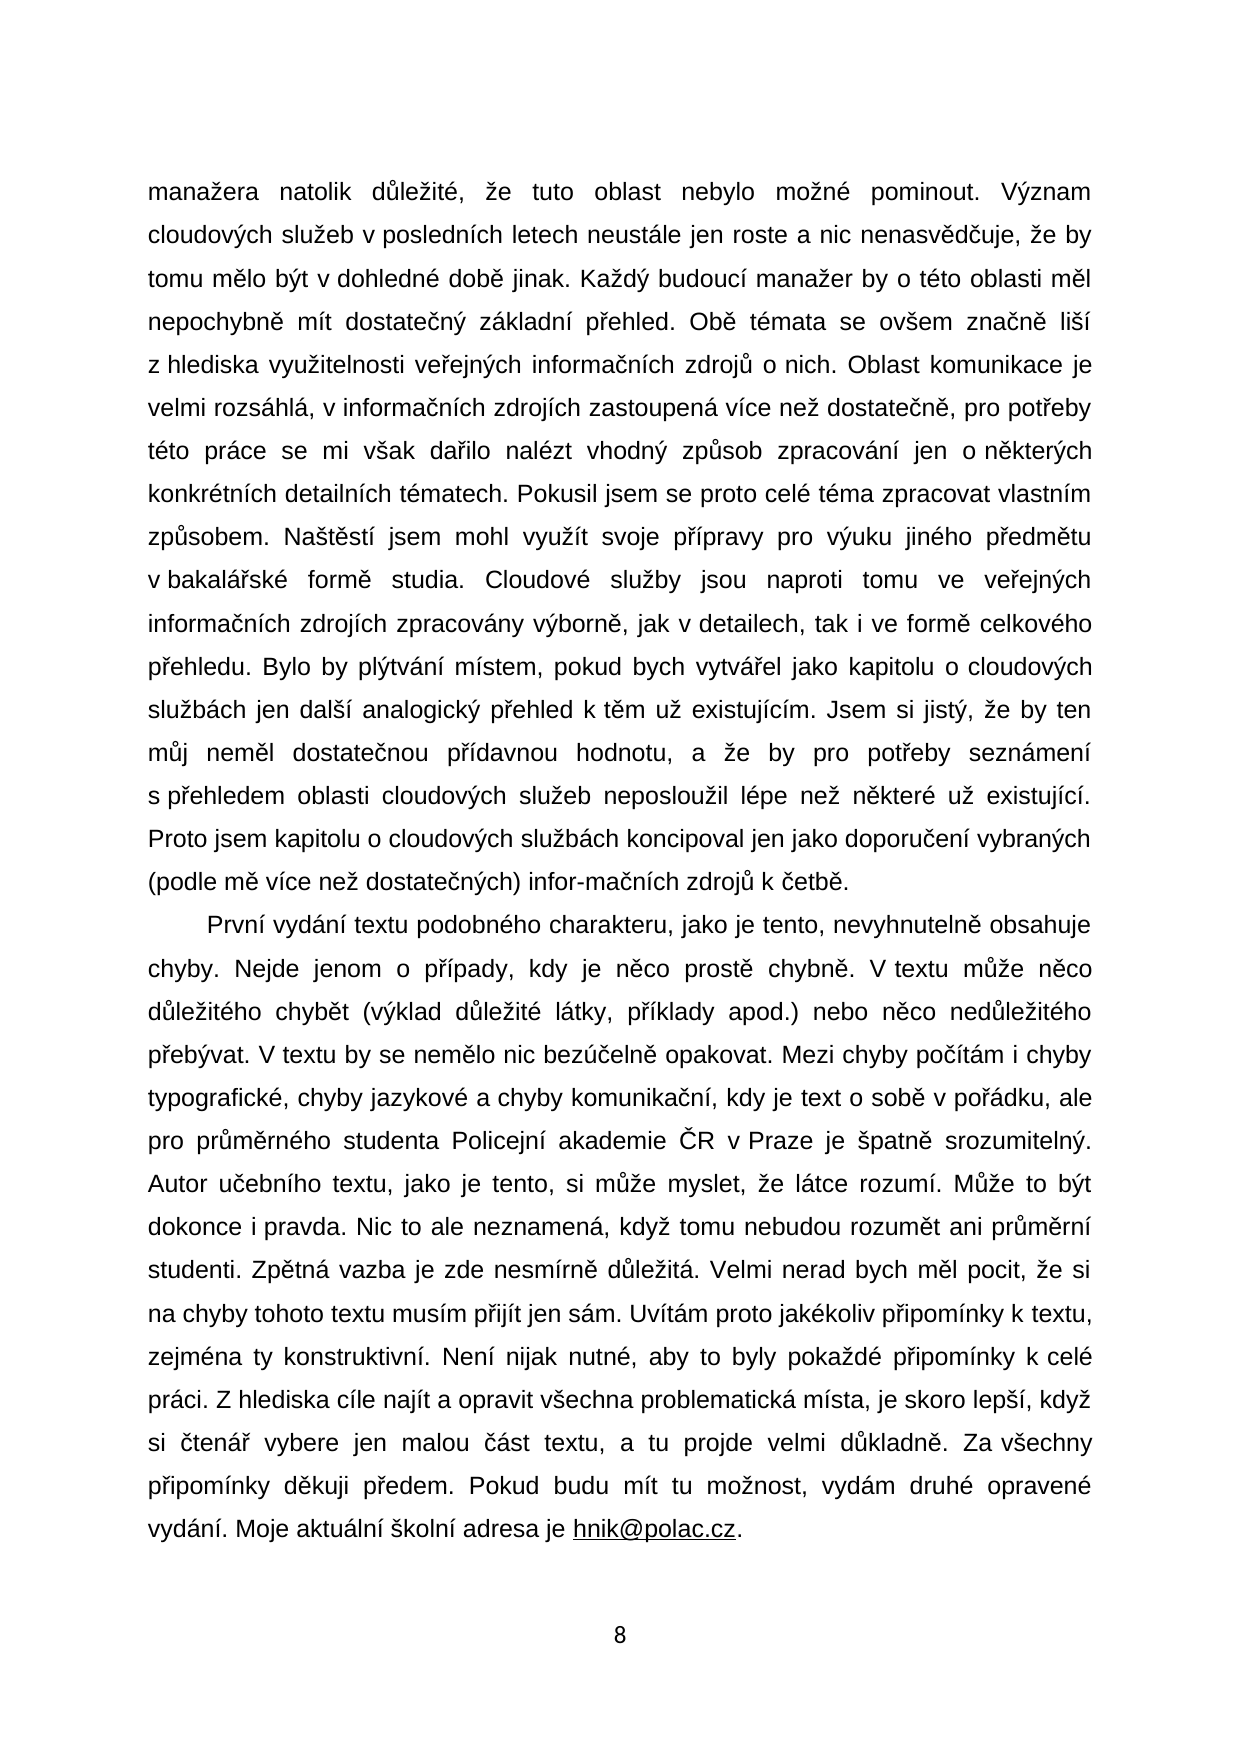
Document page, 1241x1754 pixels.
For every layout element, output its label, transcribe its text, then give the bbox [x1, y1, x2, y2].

text První vydání textu podobného charakteru, jako je tento, nevyhnutelně obsahuje chyby. Nejde jenom o případy, kdy je něco prostě chybně. V textu může něco důležitého chybět (výklad důležité látky, příklady apod.) nebo něco nedůležitého přebývat. V textu by se nemělo nic bezúčelně opakovat. Mezi chyby počítám i chyby typografické, chyby jazykové a chyby komunikační, kdy je text o sobě v pořádku, ale pro průměrného studenta Policejní akademie ČR v Praze je špatně srozumitelný. Autor učebního textu, jako je tento, si může myslet, že látce rozumí. Může to být dokonce i pravda. Nic to ale neznamená, když tomu nebudou rozumět ani průměrní studenti. Zpětná vazba je zde nesmírně důležitá. Velmi nerad bych měl pocit, že si na chyby tohoto textu musím přijít jen sám. Uvítám proto jakékoliv připomínky k textu, zejména ty konstruktivní. Není nijak nutné, aby to byly pokaždé připomínky k celé práci. Z hlediska cíle najít a opravit všechna problematická místa, je skoro lepší, když si čtenář vybere jen malou část textu, a tu projde velmi důkladně. Za všechny připomínky děkuji předem. Pokud budu mít tu možnost, vydám druhé opravené vydání. Moje aktuální školní adresa je hnik@polac.cz. [148, 910, 1093, 1543]
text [148, 177, 1093, 896]
